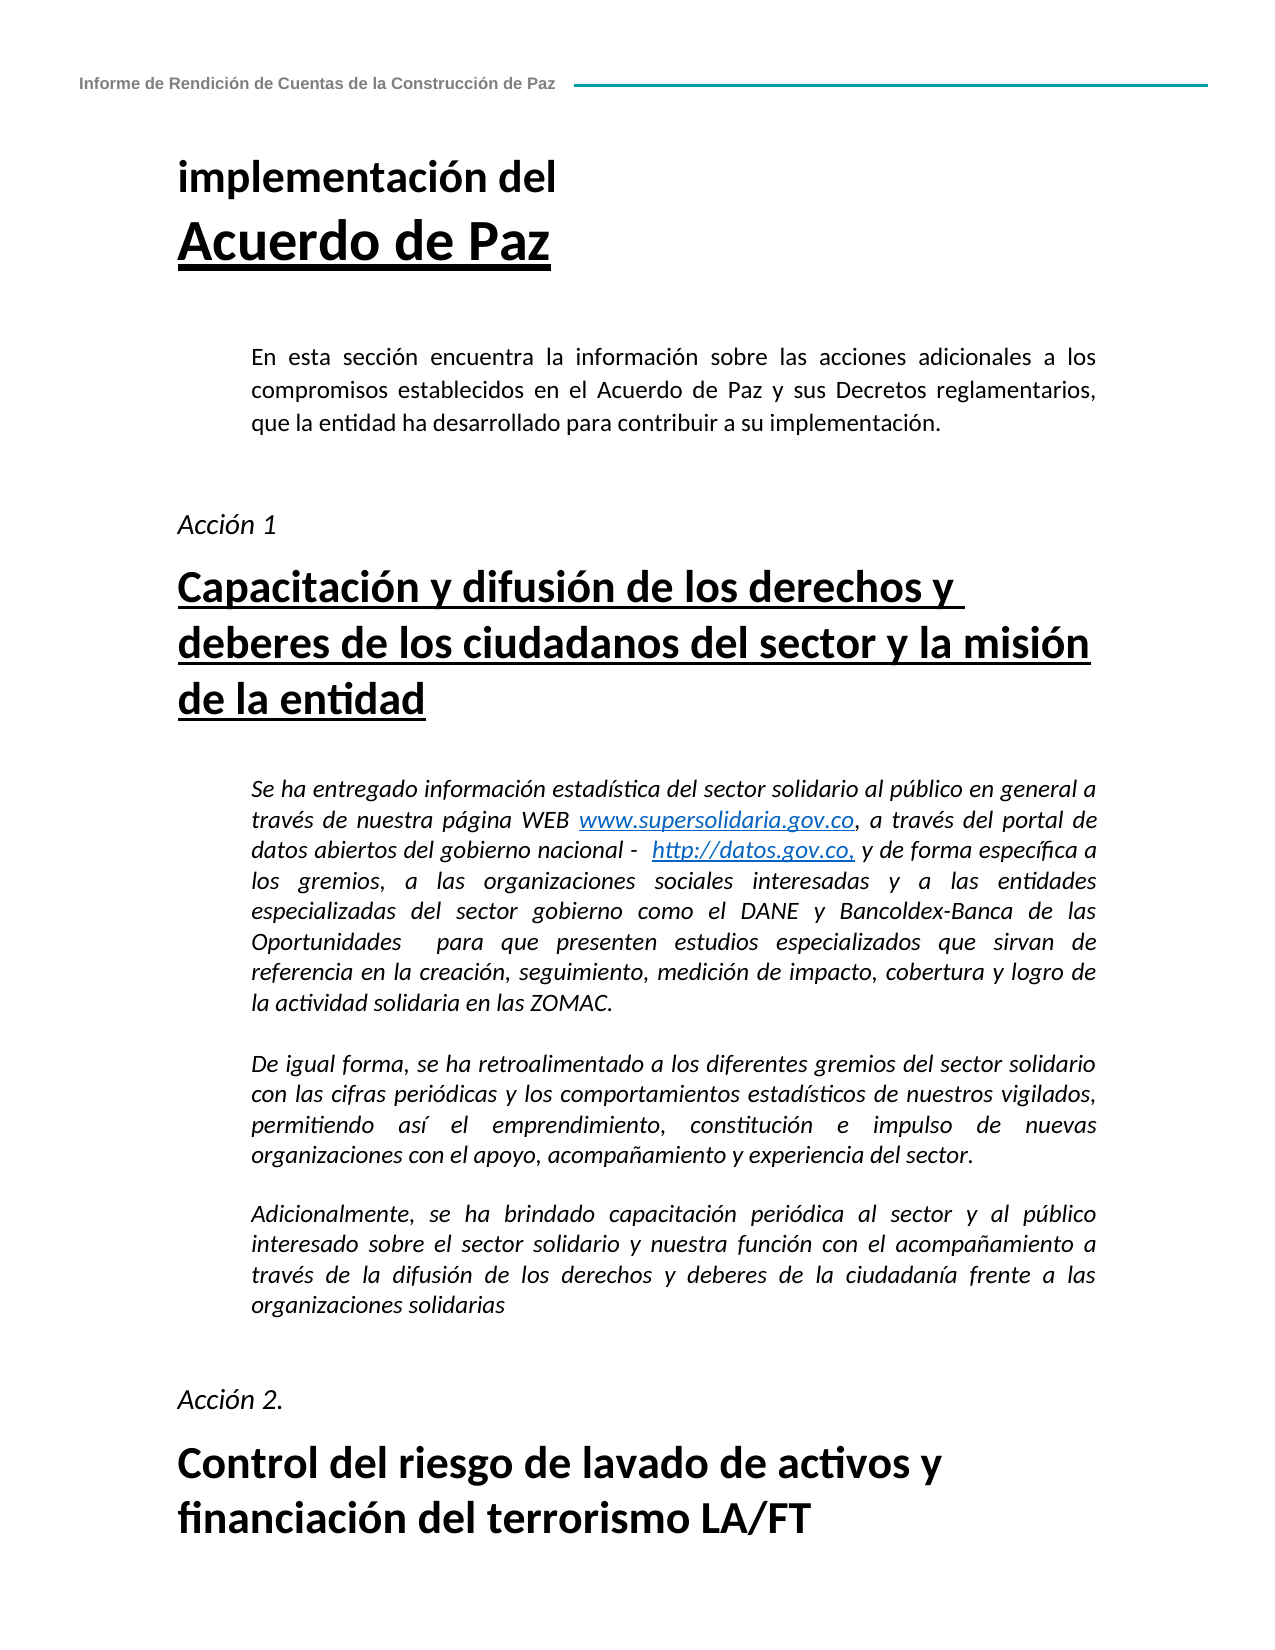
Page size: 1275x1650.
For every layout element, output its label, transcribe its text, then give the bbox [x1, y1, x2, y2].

text En esta sección encuentra la información sobre las acciones adicionales a los compromisos establecidos en el Acuerdo de Paz y sus Decretos reglamentarios, que la entidad ha desarrollado para contribuir a su implementación. [251, 341, 1098, 437]
text Acción 1 [177, 506, 1098, 542]
text Acción 2. [177, 1381, 1098, 1417]
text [177, 148, 1098, 275]
text Control del riesgo de lavado de activos y financiación del terrorismo LA/FT [177, 1433, 1098, 1545]
text De igual forma, se ha retroalimentado a los diferentes gremios del sector solidario con las cifras periódicas y los comportamientos estadísticos de nuestros vigilados, permitiendo así el emprendimiento, constitución e impulso de nuevas organizaciones con el apoyo, acompañamiento y experiencia del sector. [251, 1048, 1098, 1170]
text Adicionalmente, se ha brindado capacitación periódica al sector y al público interesado sobre el sector solidario y nuestra función con el acompañamiento a través de la difusión de los derechos y deberes de la ciudadanía frente a las organizaciones solidarias [251, 1198, 1098, 1320]
text Capacitación y difusión de los derechos y deberes de los ciudadanos del sector y la misión de la entidad [177, 558, 1098, 726]
text Se ha entregado información estadística del sector solidario al público en general a través de nuestra página WEB www.supersolidaria.gov.co, a través del portal de datos abiertos del gobierno nacional - http://datos.gov.co, y de forma específica a los gremios, a las organizaciones sociales interesadas y a las entidades especializadas del sector gobierno como el DANE y Bancoldex-Banca de las Oportunidades para que presenten estudios especializados que sirvan de referencia en la creación, seguimiento, medición de impacto, cobertura y logro de la actividad solidaria en las ZOMAC. [251, 773, 1098, 1017]
